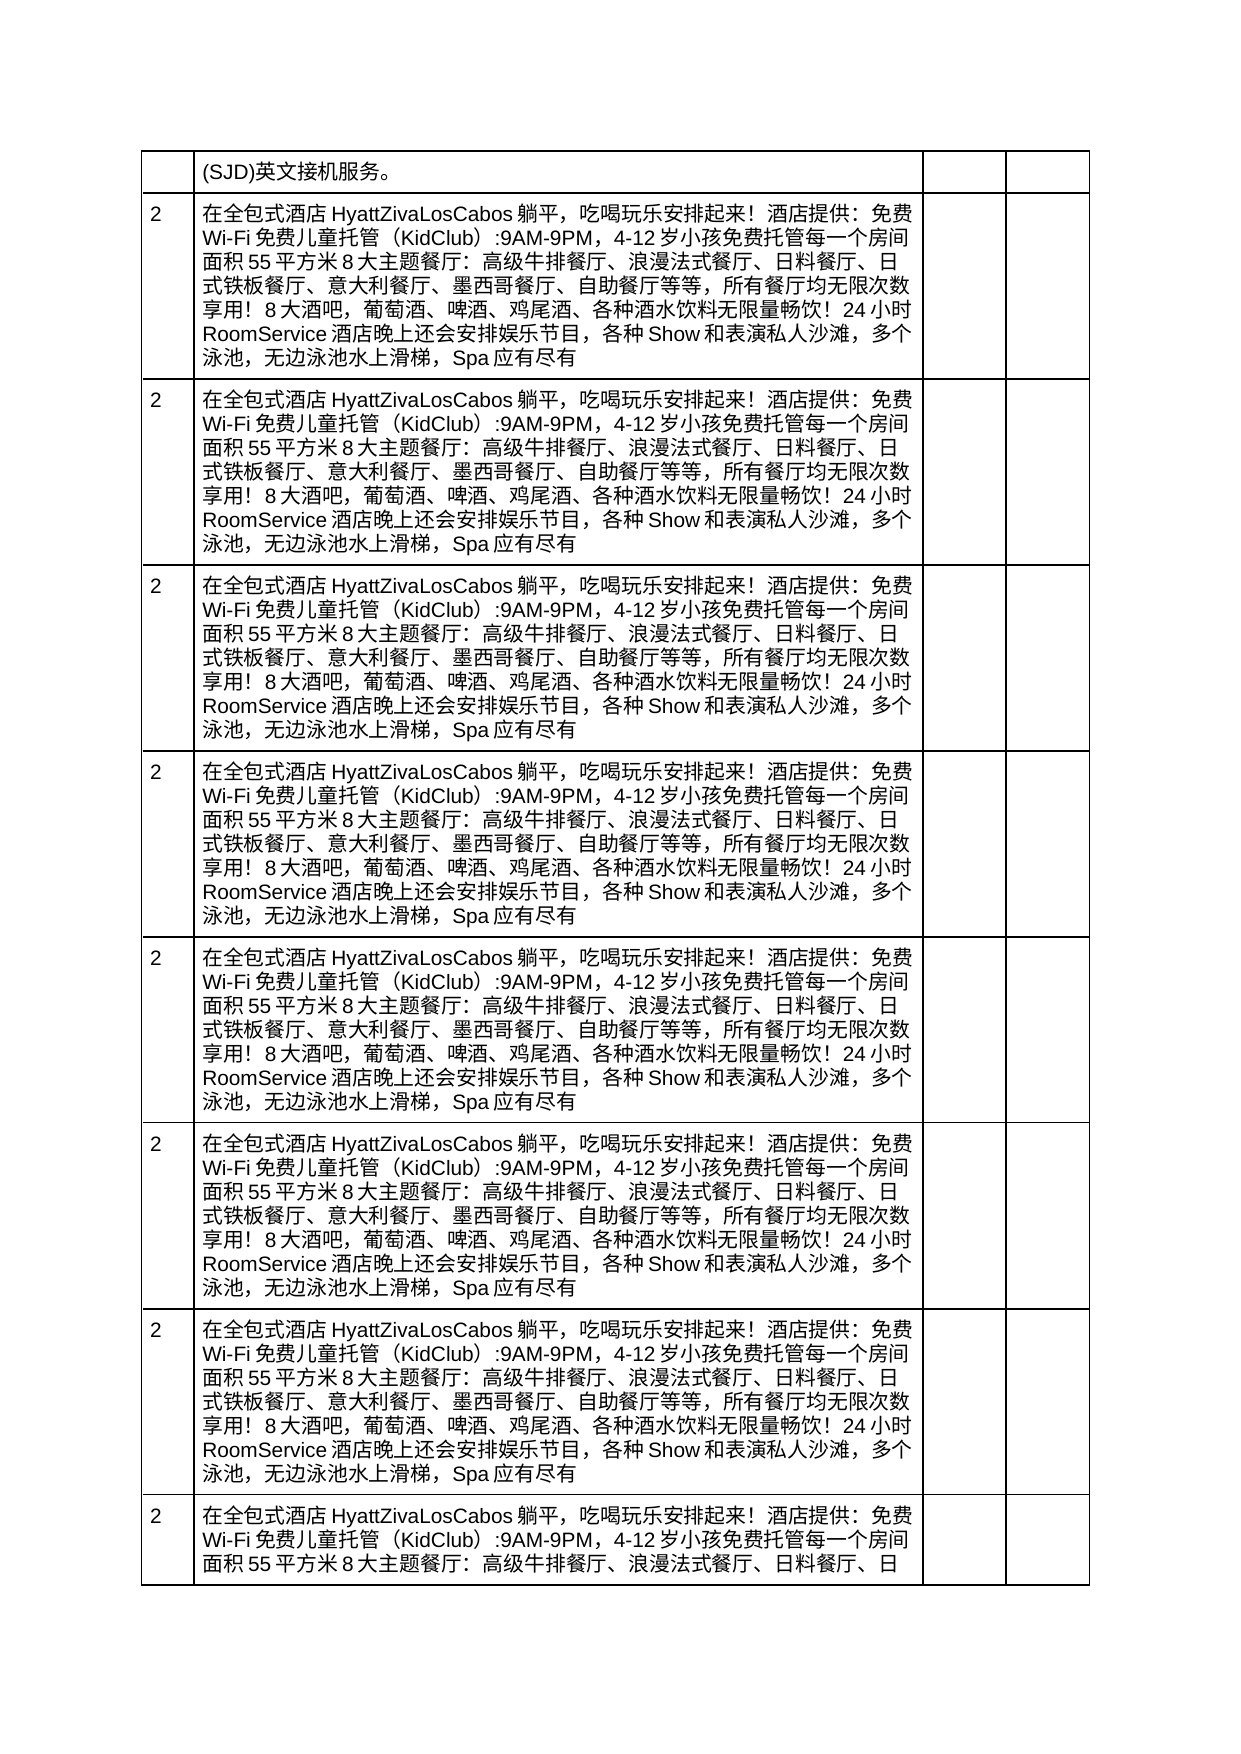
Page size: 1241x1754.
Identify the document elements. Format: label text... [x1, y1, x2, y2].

table_cell [1007, 1123, 1089, 1308]
table_cell [924, 152, 1005, 192]
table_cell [195, 1495, 922, 1584]
table_cell [924, 194, 1005, 378]
table_cell 2 [142, 1495, 193, 1584]
table_cell [924, 1310, 1005, 1494]
table_cell 2 [142, 1309, 193, 1494]
table_cell [1007, 152, 1089, 192]
table_cell 2 [142, 379, 193, 564]
table_cell [924, 1123, 1005, 1308]
table_cell 2 [142, 937, 193, 1122]
table_cell 2 [142, 193, 193, 378]
table_cell [1007, 1495, 1089, 1584]
table_cell [924, 938, 1005, 1122]
table_cell 2 [142, 1123, 193, 1308]
table_cell [924, 752, 1005, 936]
table_cell [924, 566, 1005, 750]
table_cell [1007, 380, 1089, 564]
table_cell 2 [142, 751, 193, 936]
table_cell 1 [142, 152, 193, 192]
table_cell [1007, 752, 1089, 936]
table_cell [1007, 1310, 1089, 1494]
table_cell [924, 380, 1005, 564]
table_cell [1007, 194, 1089, 378]
table_cell [1007, 566, 1089, 750]
table_cell 2 [142, 565, 193, 750]
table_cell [195, 152, 922, 192]
table_cell [1007, 938, 1089, 1122]
table_cell [924, 1495, 1005, 1584]
